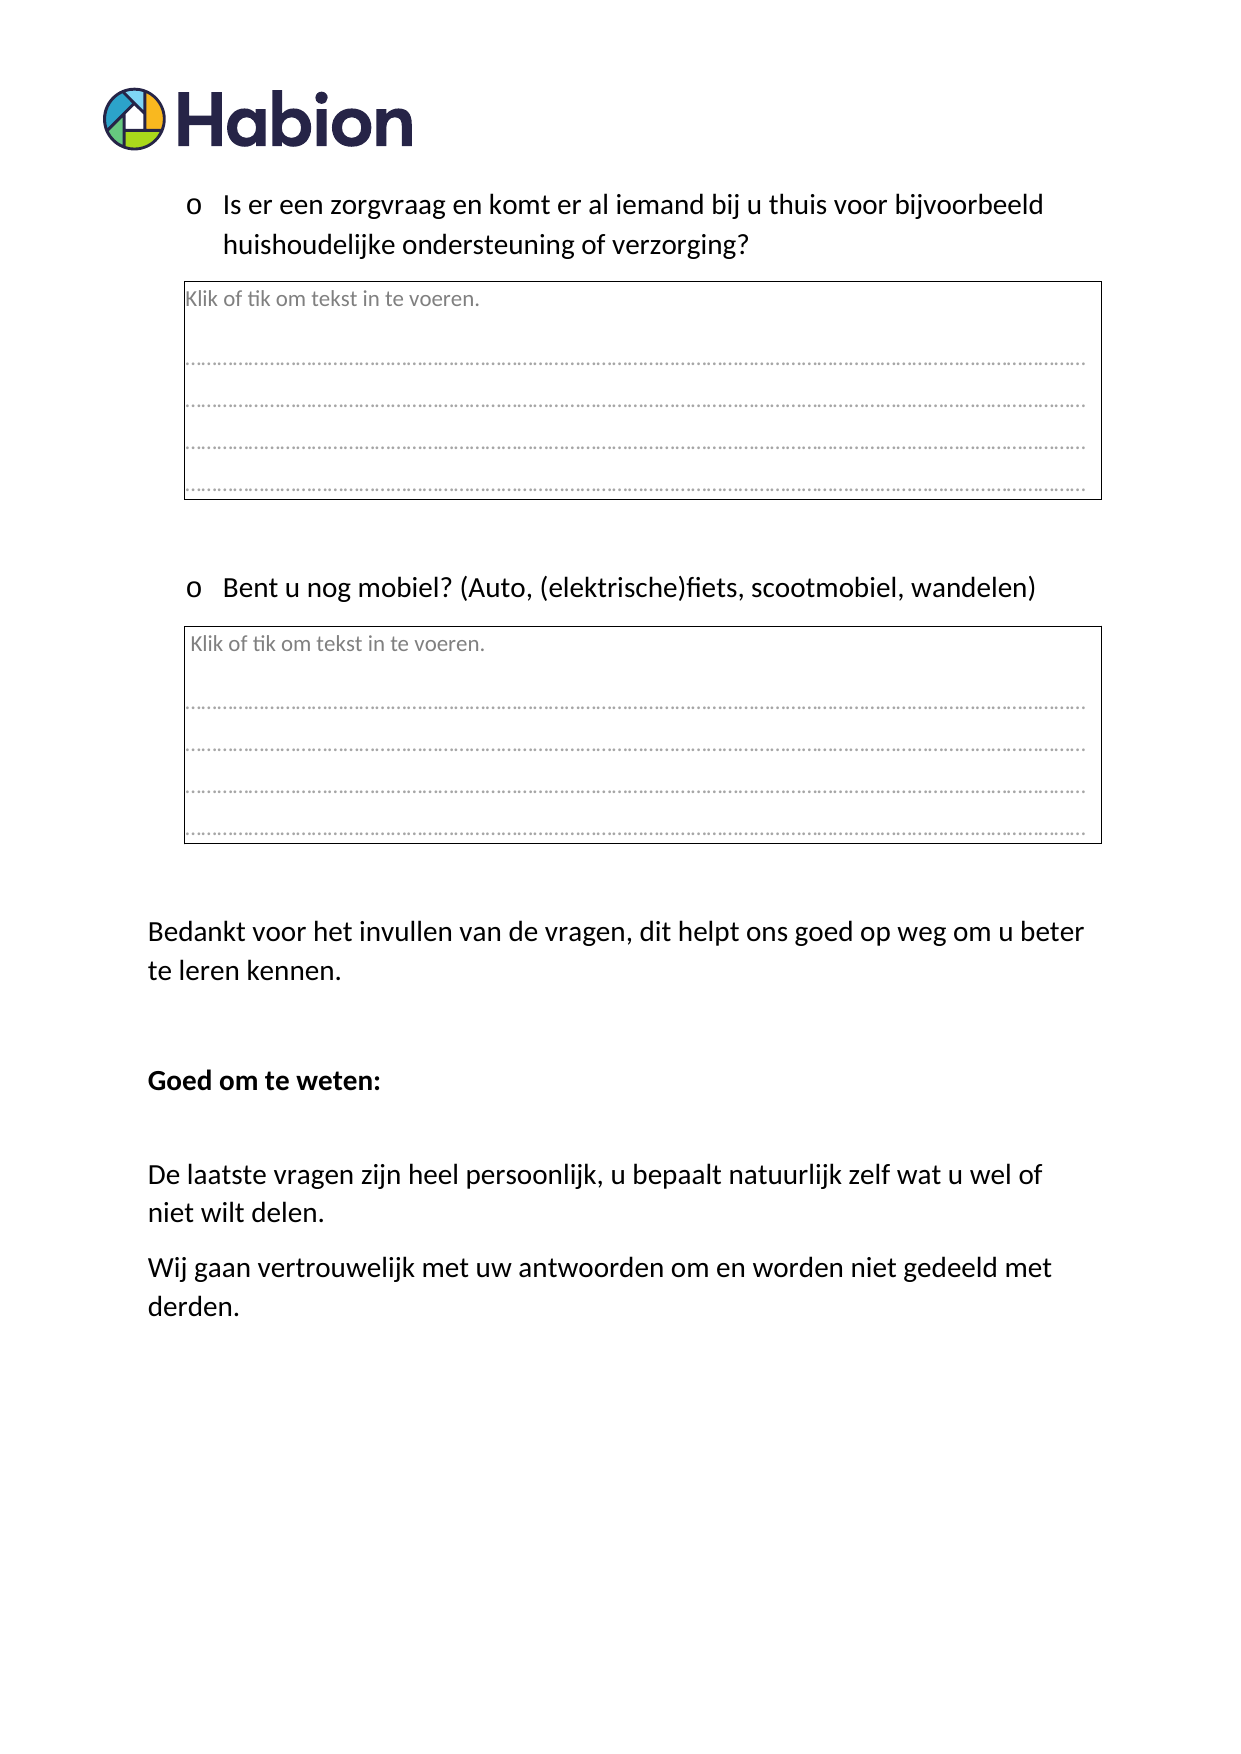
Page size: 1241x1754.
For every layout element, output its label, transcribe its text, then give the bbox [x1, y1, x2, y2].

list Bent u nog mobiel? (Auto, (elektrische)fiets, scootmobiel, wandelen) [185, 569, 1093, 606]
text De laatste vragen zijn heel persoonlijk, u bepaalt natuurlijk zelf wat u wel of niet wilt delen. [148, 1117, 1093, 1230]
text Goed om te weten: [148, 1062, 1093, 1098]
text Bedankt voor het invullen van de vragen, dit helpt ons goed op weg om u beter te leren kennen. [148, 875, 1093, 988]
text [185, 340, 1101, 499]
list Is er een zorgvraag en komt er al iemand bij u thuis voor bijvoorbeeld huishoudelijke ondersteuning of verzorging? [185, 186, 1093, 262]
text Wij gaan vertrouwelijk met uw antwoorden om en worden niet gedeeld met derden. [148, 1249, 1093, 1323]
